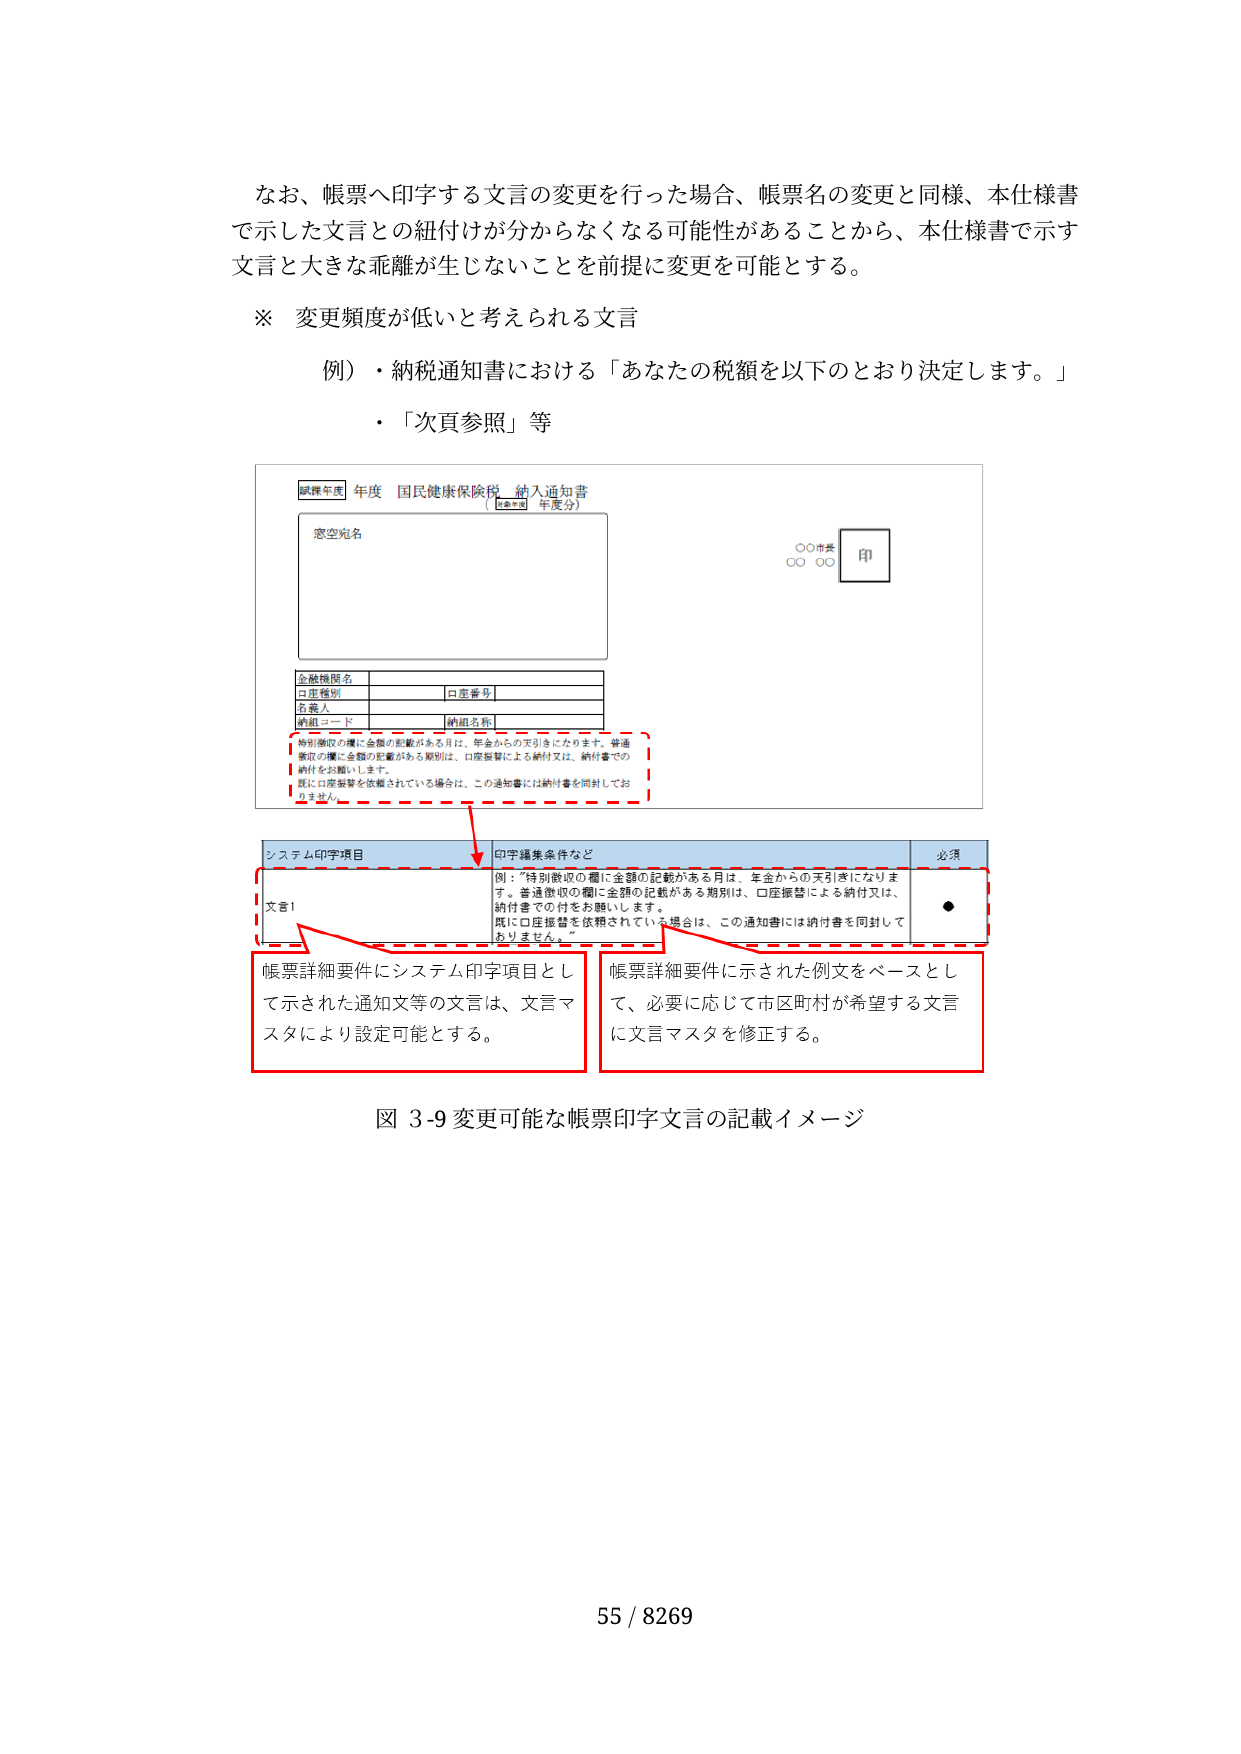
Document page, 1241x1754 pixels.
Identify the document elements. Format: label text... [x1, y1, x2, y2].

list ・「次頁参照」等 [231, 405, 1092, 438]
list なお、帳票へ印字する文言の変更を行った場合、帳票名の変更と同様、本仕様書で示した文言との紐付けが分からなくなる可能性があることから、本仕様書で示す文言と大きな乖離が生じないことを前提に変更を可能とする。 [231, 177, 1092, 281]
picture [242, 457, 998, 1082]
list ※ 変更頻度が低いと考えられる文言 [231, 300, 1092, 333]
list 例）・納税通知書における「あなたの税額を以下のとおり決定します。」 [231, 353, 1092, 386]
